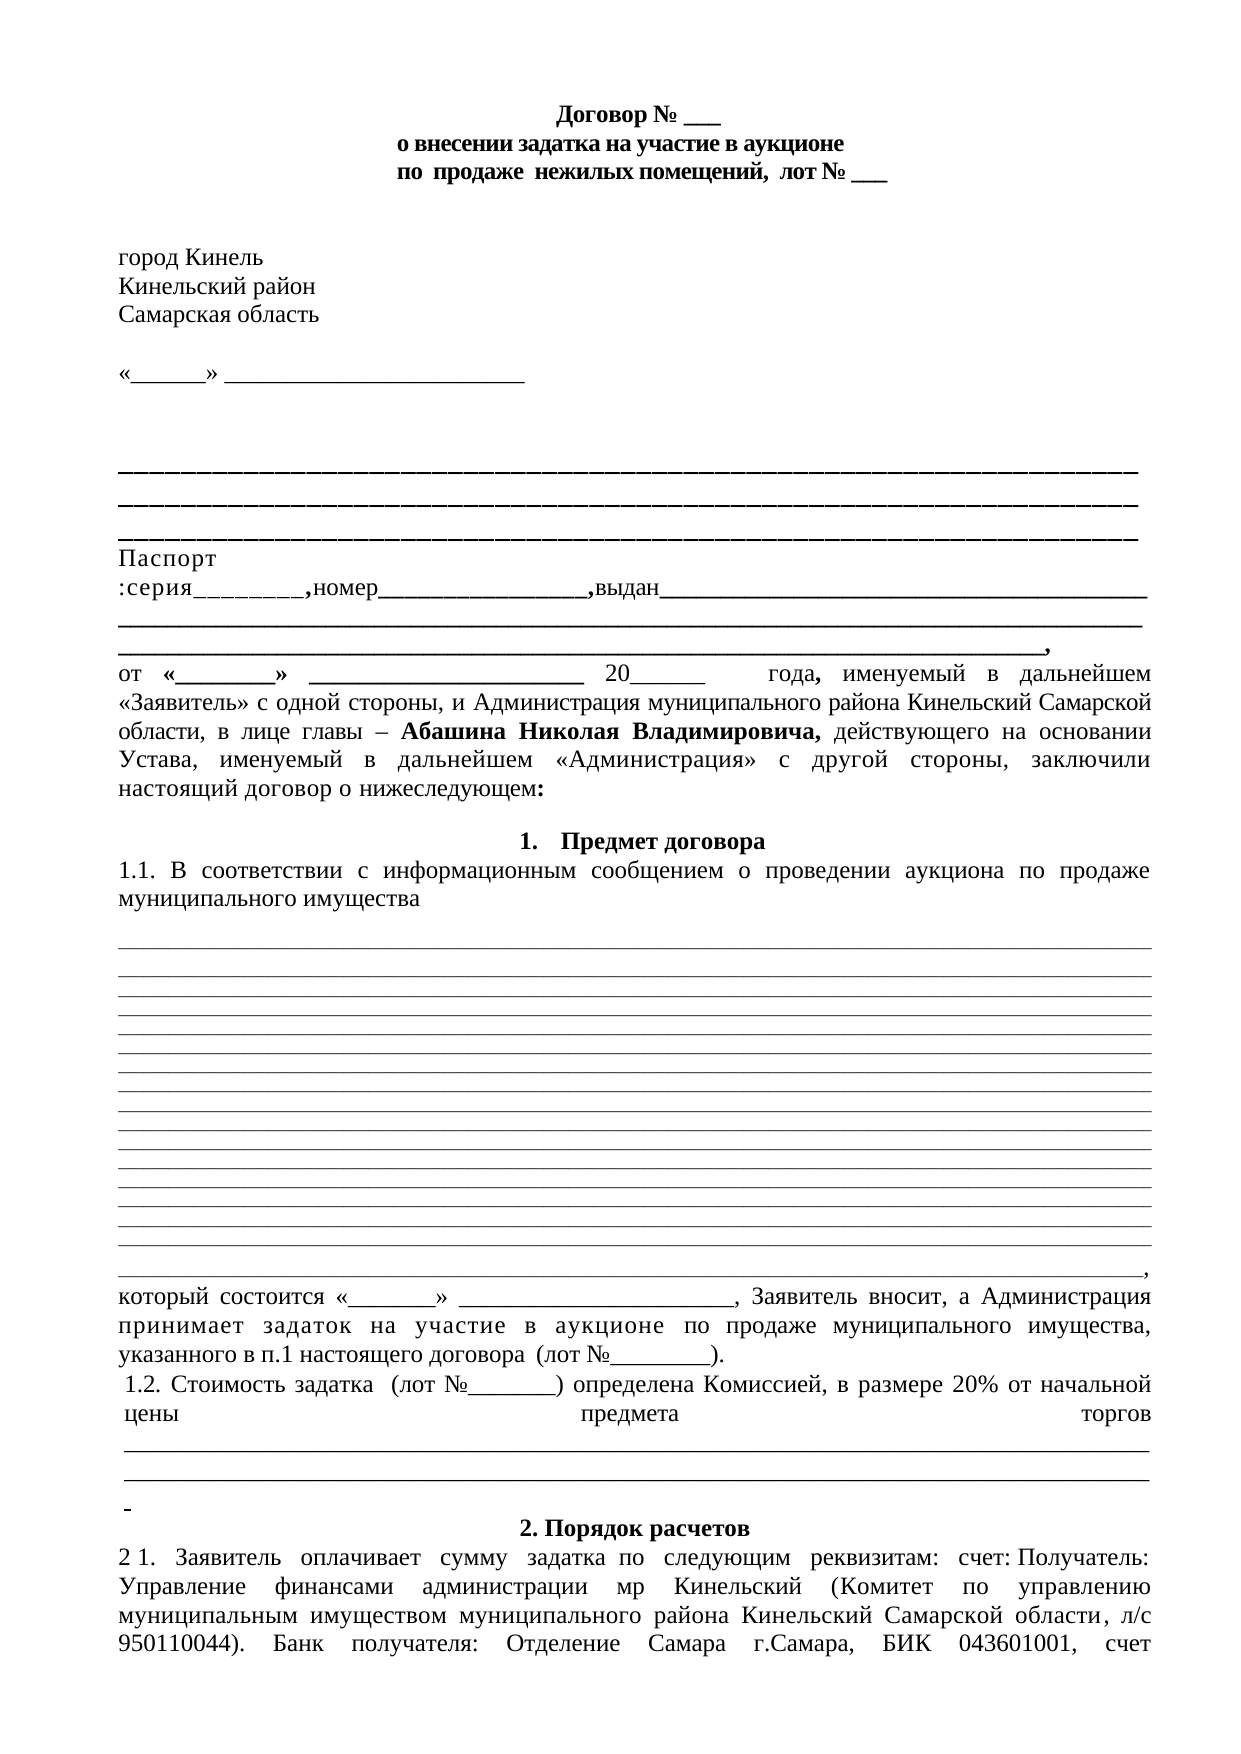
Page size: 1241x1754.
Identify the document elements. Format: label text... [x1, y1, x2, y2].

text 2. Порядок расчетов [118, 1513, 1152, 1542]
text ____________________________________________________________________________________________________________________________ [118, 931, 1152, 951]
text от «________» ______________________ 20______ года, именуемый в дальнейшем «Заявитель» с одной стороны, и Администрация муниципального района Кинельский Самарской области, в лице главы – Абашина Николая Владимировича, действующего на основании Устава, именуемый в дальнейшем «Администрация» с другой стороны, заключили настоящий договор о нижеследующем: [118, 658, 1152, 802]
text «______» ________________________ [118, 357, 1152, 386]
text _______________________________________________________________________________________________________________________________________________________________________________________________________________________________________________________________________________________________________________________________________________________________________________________________________________________________________________________________________________________________________________________________________________________________________________________________________________________________________________________________________________________________________________________________________________________________________________________________________________________________________________________________________________________________________________________________________________________________________________________________________________________________________________________________________________________________________________________________________________________________________________________________________________________________________________________________________________________________________________________________________________________________________________________________________________________________________________________________________________________________________________________________________________________________________________________________________________________________________________________________________________________________________________________________________________________________________________________________________________________________________________________________________________________________________________________________________________________________________________________________________________________________________________________________, который состоится «_______» ______________________, Заявитель вносит, а Администрация принимает задаток на участие в аукционе по продаже муниципального имущества, указанного в п.1 настоящего договора (лот №________). [118, 960, 1152, 1367]
text ___________________________________________________________________________________________________________________________________________________________________________________________________ [118, 443, 1152, 543]
text Договор № ___ [118, 99, 1147, 128]
text Самарская область [118, 299, 1152, 328]
text город Кинель [118, 242, 1152, 271]
text Паспорт:серия________,номер________________,выдан________________________________________________________________________________________________________________________________________________________________________________________________________, [118, 543, 1152, 658]
text 1. Предмет договора [118, 826, 1152, 855]
text 1.2. Стоимость задатка (лот №_______) определена Комиссией, в размере 20% от начальной цены предмета торгов ____________________________________________________________________________________________________________________________________________________________________ [124, 1369, 1152, 1484]
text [118, 1542, 1152, 1657]
text Кинельский район [118, 271, 1152, 299]
text о внесении задатка на участие в аукционе [281, 130, 1033, 157]
text по продаже нежилых помещений, лот № ___ [281, 158, 1033, 185]
text 1.1. В соответствии с информационным сообщением о проведении аукциона по продаже муниципального имущества [118, 855, 1152, 912]
